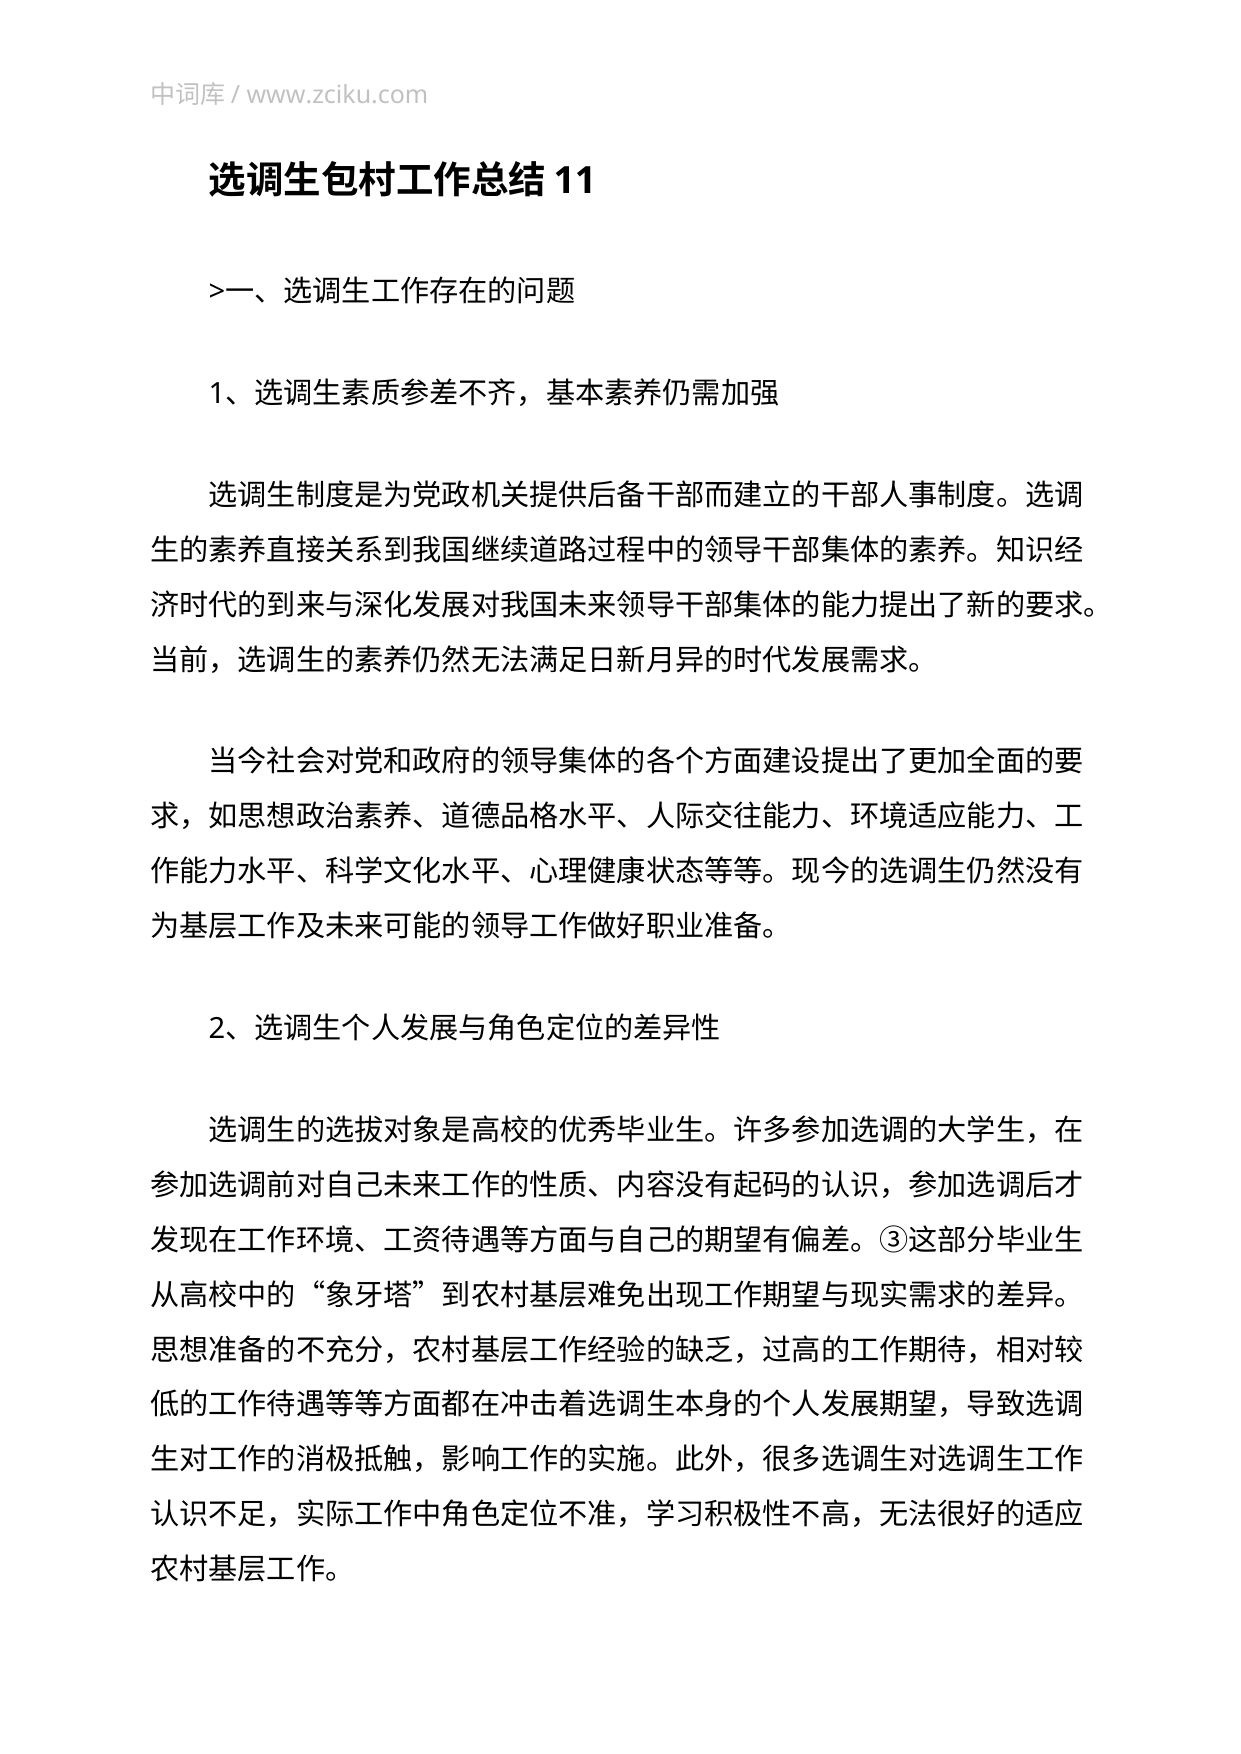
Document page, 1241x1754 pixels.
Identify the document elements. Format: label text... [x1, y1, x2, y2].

text 1、选调生素质参差不齐，基本素养仍需加强 [150, 369, 1090, 412]
text 选调生制度是为党政机关提供后备干部而建立的干部人事制度。选调生的素养直接关系到我国继续道路过程中的领导干部集体的素养。知识经济时代的到来与深化发展对我国未来领导干部集体的能力提出了新的要求。当前，选调生的素养仍然无法满足日新月异的时代发展需求。 [150, 472, 1090, 678]
text 2、选调生个人发展与角色定位的差异性 [150, 1004, 1090, 1047]
text 选调生包村工作总结11 [150, 150, 1090, 204]
text 选调生的选拔对象是高校的优秀毕业生。许多参加选调的大学生，在参加选调前对自己未来工作的性质、内容没有起码的认识，参加选调后才发现在工作环境、工资待遇等方面与自己的期望有偏差。③这部分毕业生从高校中的“象牙塔”到农村基层难免出现工作期望与现实需求的差异。思想准备的不充分，农村基层工作经验的缺乏，过高的工作期待，相对较低的工作待遇等等方面都在冲击着选调生本身的个人发展期望，导致选调生对工作的消极抵触，影响工作的实施。此外，很多选调生对选调生工作认识不足，实际工作中角色定位不准，学习积极性不高，无法很好的适应农村基层工作。 [150, 1106, 1090, 1588]
text 当今社会对党和政府的领导集体的各个方面建设提出了更加全面的要求，如思想政治素养、道德品格水平、人际交往能力、环境适应能力、工作能力水平、科学文化水平、心理健康状态等等。现今的选调生仍然没有为基层工作及未来可能的领导工作做好职业准备。 [150, 738, 1090, 945]
text >一、选调生工作存在的问题 [150, 268, 1090, 310]
